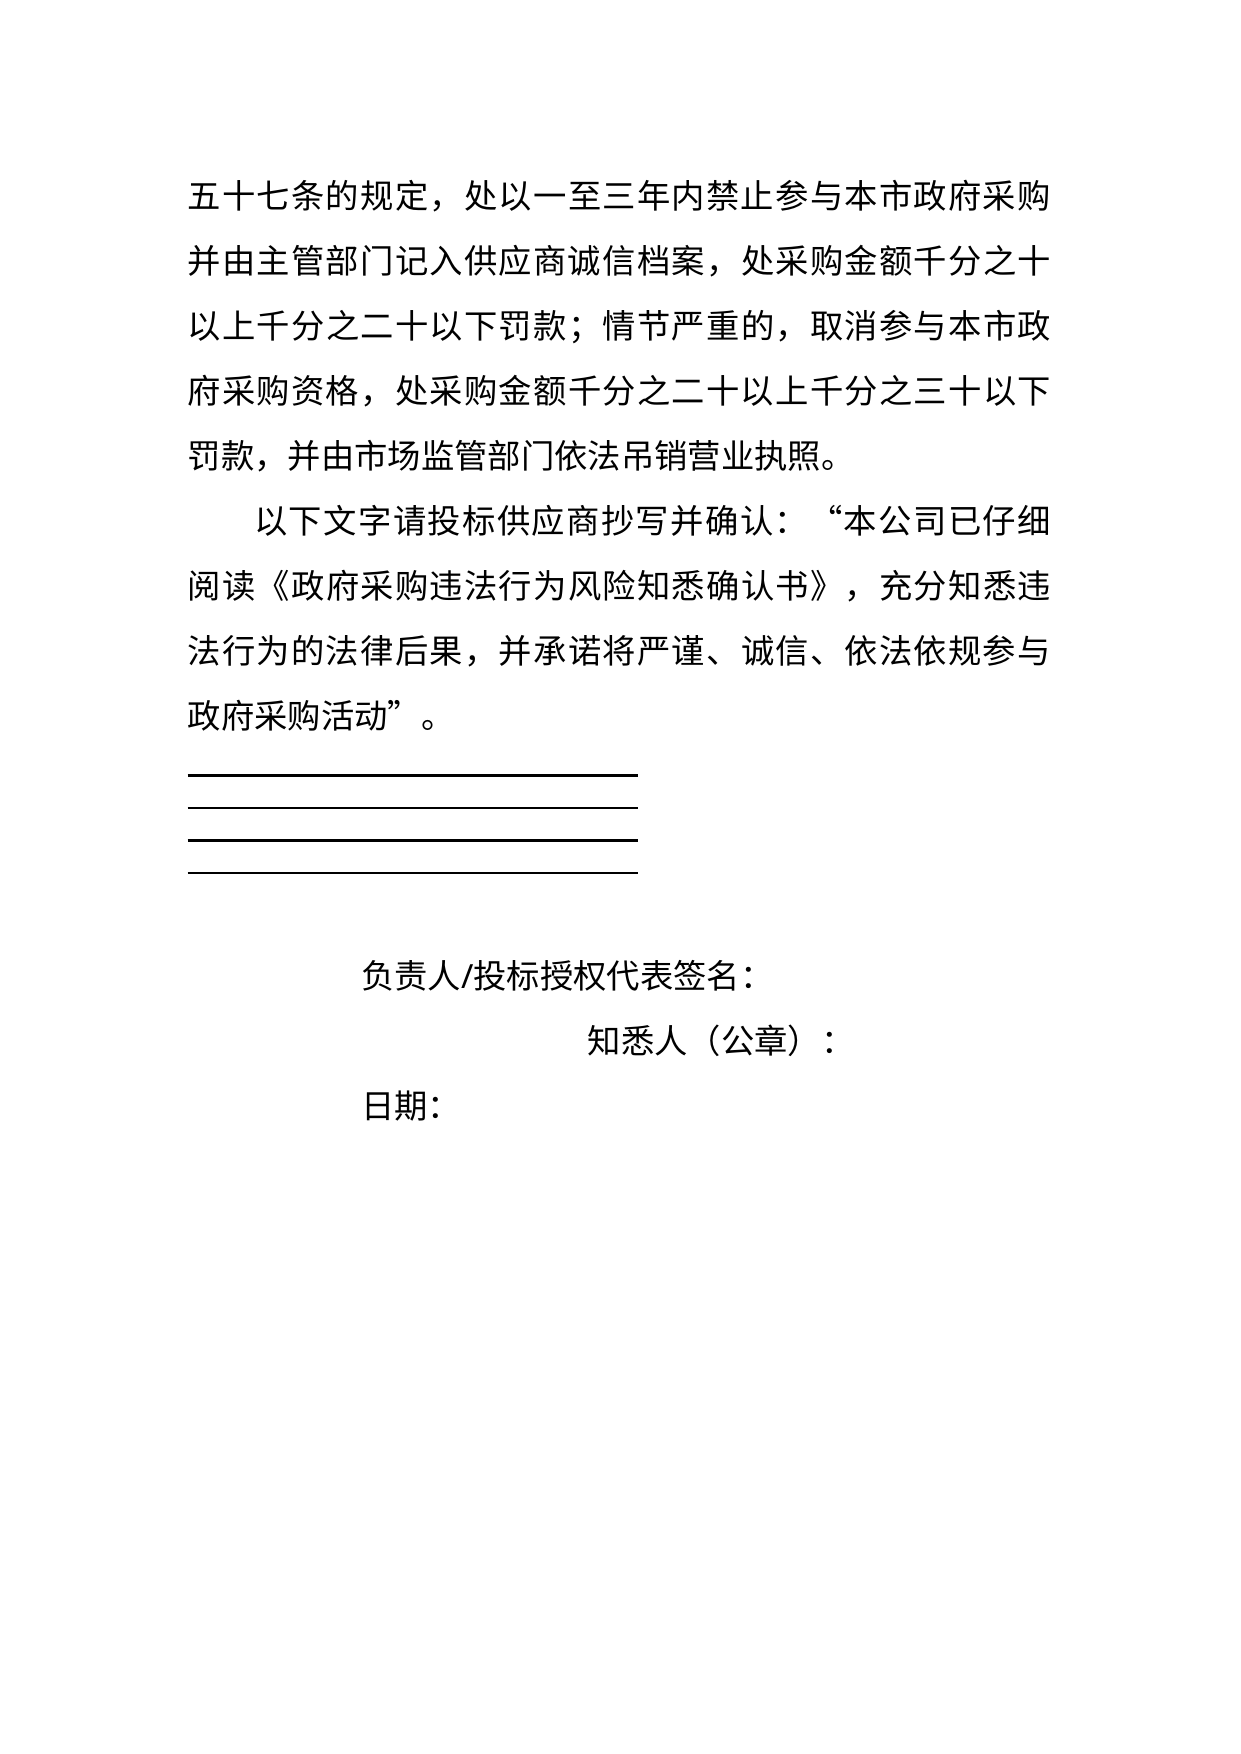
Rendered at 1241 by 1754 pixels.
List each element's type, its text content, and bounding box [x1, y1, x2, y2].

text 以下文字请投标供应商抄写并确认：“本公司已仔细阅读《政府采购违法行为风险知悉确认书》，充分知悉违法行为的法律后果，并承诺将严谨、诚信、依法依规参与政府采购活动”。 [187, 487, 1053, 747]
text 日期： [187, 1072, 1053, 1137]
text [187, 162, 1053, 487]
text 知悉人（公章）： [187, 1007, 1053, 1072]
text 负责人/投标授权代表签名： [187, 942, 1053, 1007]
